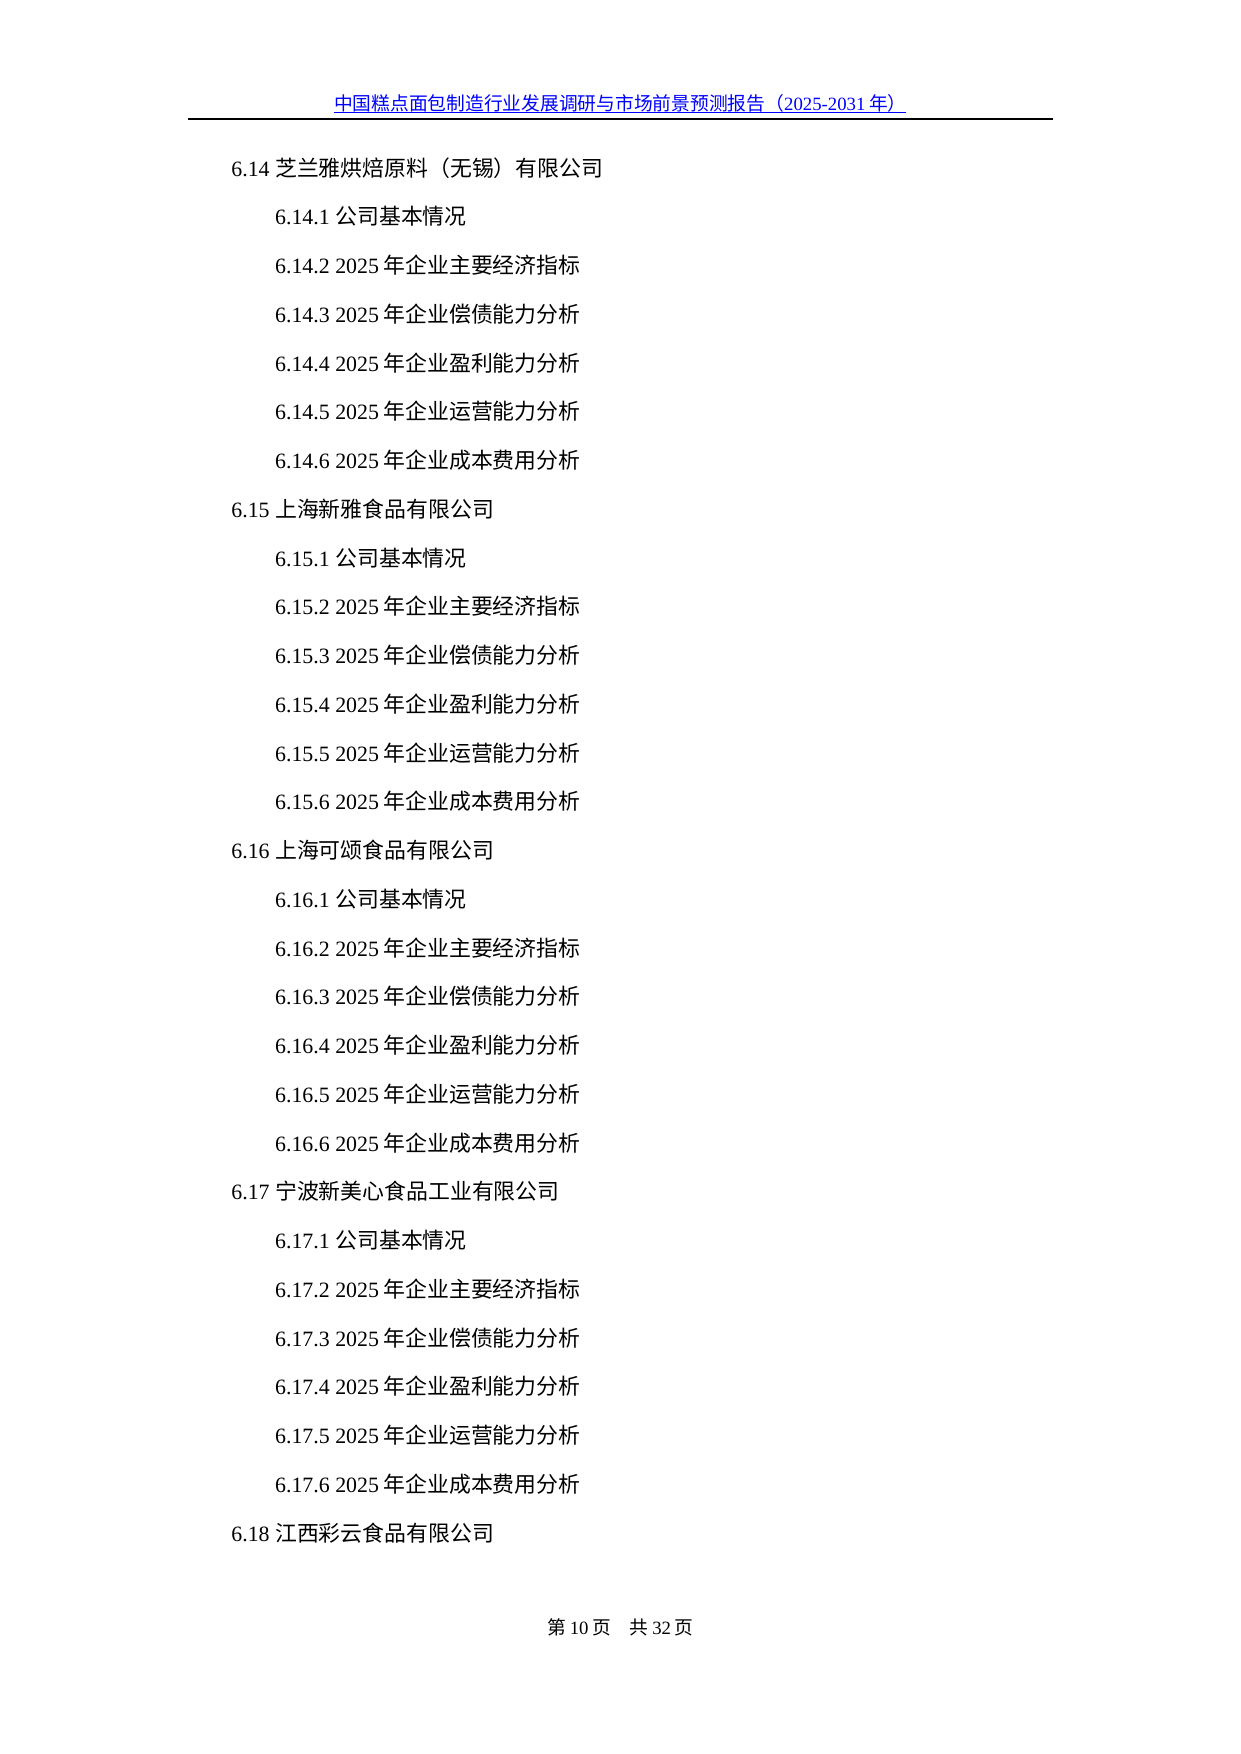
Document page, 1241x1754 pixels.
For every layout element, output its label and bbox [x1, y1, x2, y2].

text [187, 150, 1053, 1548]
